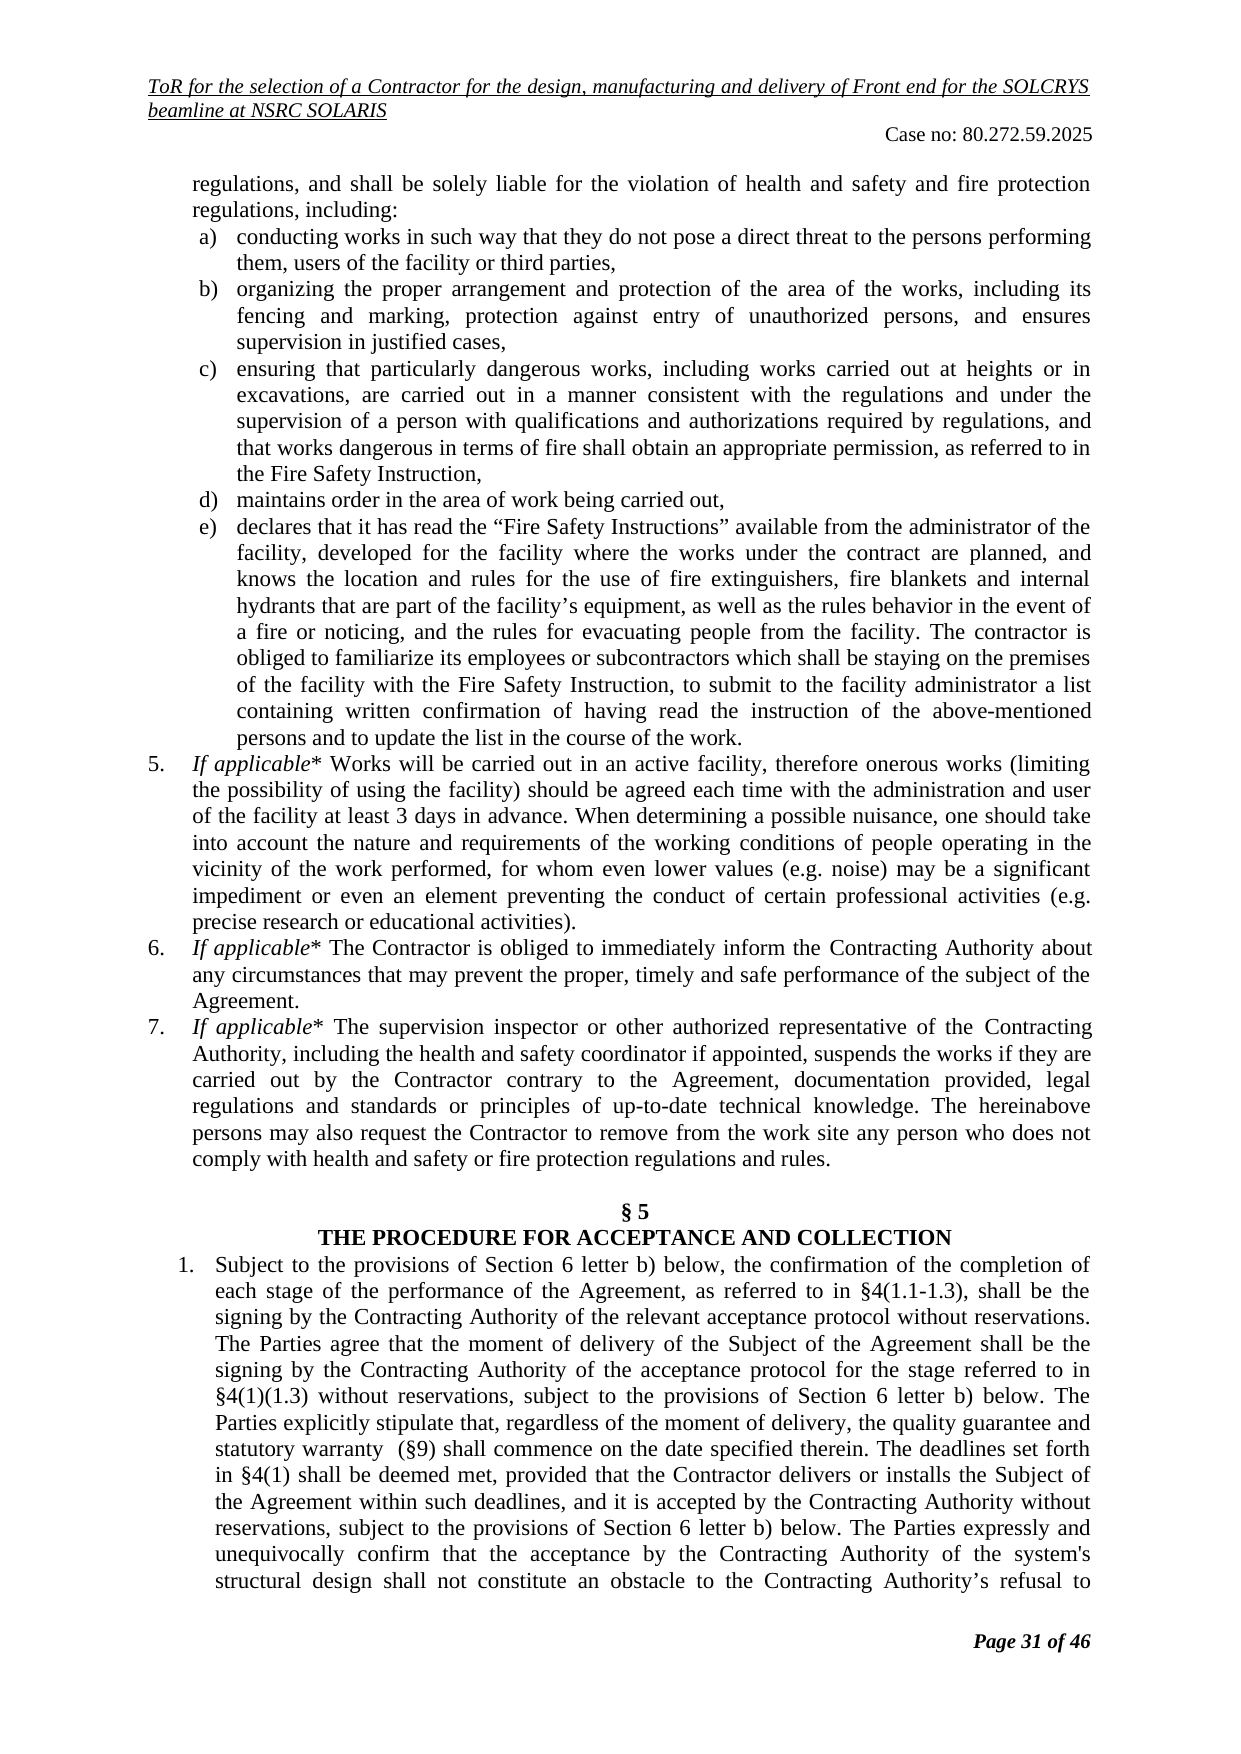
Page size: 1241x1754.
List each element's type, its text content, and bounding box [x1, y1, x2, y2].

list If applicable* Works will be carried out in an active facility, therefore onerous works (limiting the possibility of using the facility) should be agreed each time with the administration and user of the facility at least 3 days in advance. When determining a possible nuisance, one should take into account the nature and requirements of the working conditions of people operating in the vicinity of the work performed, for whom even lower values (e.g. noise) may be a significant impediment or even an element preventing the conduct of certain professional activities (e.g. precise research or educational activities). [148, 750, 1092, 934]
text § 5 [177, 1198, 1092, 1224]
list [148, 170, 1092, 223]
list If applicable* The Contractor is obliged to immediately inform the Contracting Authority about any circumstances that may prevent the proper, timely and safe performance of the subject of the Agreement. [148, 934, 1092, 1013]
list conducting works in such way that they do not pose a direct threat to the persons performing them, users of the facility or third parties, [199, 223, 1092, 276]
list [177, 1251, 1092, 1593]
list declares that it has read the “Fire Safety Instructions” available from the administrator of the facility, developed for the facility where the works under the contract are planned, and knows the location and rules for the use of fire extinguishers, fire blankets and internal hydrants that are part of the facility’s equipment, as well as the rules behavior in the event of a fire or noticing, and the rules for evacuating people from the facility. The contractor is obliged to familiarize its employees or subcontractors which shall be staying on the premises of the facility with the Fire Safety Instruction, to submit to the facility administrator a list containing written confirmation of having read the instruction of the above-mentioned persons and to update the list in the course of the work. [199, 513, 1092, 750]
text THE PROCEDURE FOR ACCEPTANCE AND COLLECTION [177, 1224, 1092, 1251]
list maintains order in the area of work being carried out, [199, 486, 1092, 513]
list organizing the proper arrangement and protection of the area of the works, including its fencing and marking, protection against entry of unauthorized persons, and ensures supervision in justified cases, [199, 276, 1092, 354]
list If applicable* The supervision inspector or other authorized representative of the Contracting Authority, including the health and safety coordinator if appointed, suspends the works if they are carried out by the Contractor contrary to the Agreement, documentation provided, legal regulations and standards or principles of up-to-date technical knowledge. The hereinabove persons may also request the Contractor to remove from the work site any person who does not comply with health and safety or fire protection regulations and rules. [148, 1013, 1092, 1172]
list ensuring that particularly dangerous works, including works carried out at heights or in excavations, are carried out in a manner consistent with the regulations and under the supervision of a person with qualifications and authorizations required by regulations, and that works dangerous in terms of fire shall obtain an appropriate permission, as referred to in the Fire Safety Instruction, [199, 354, 1092, 486]
